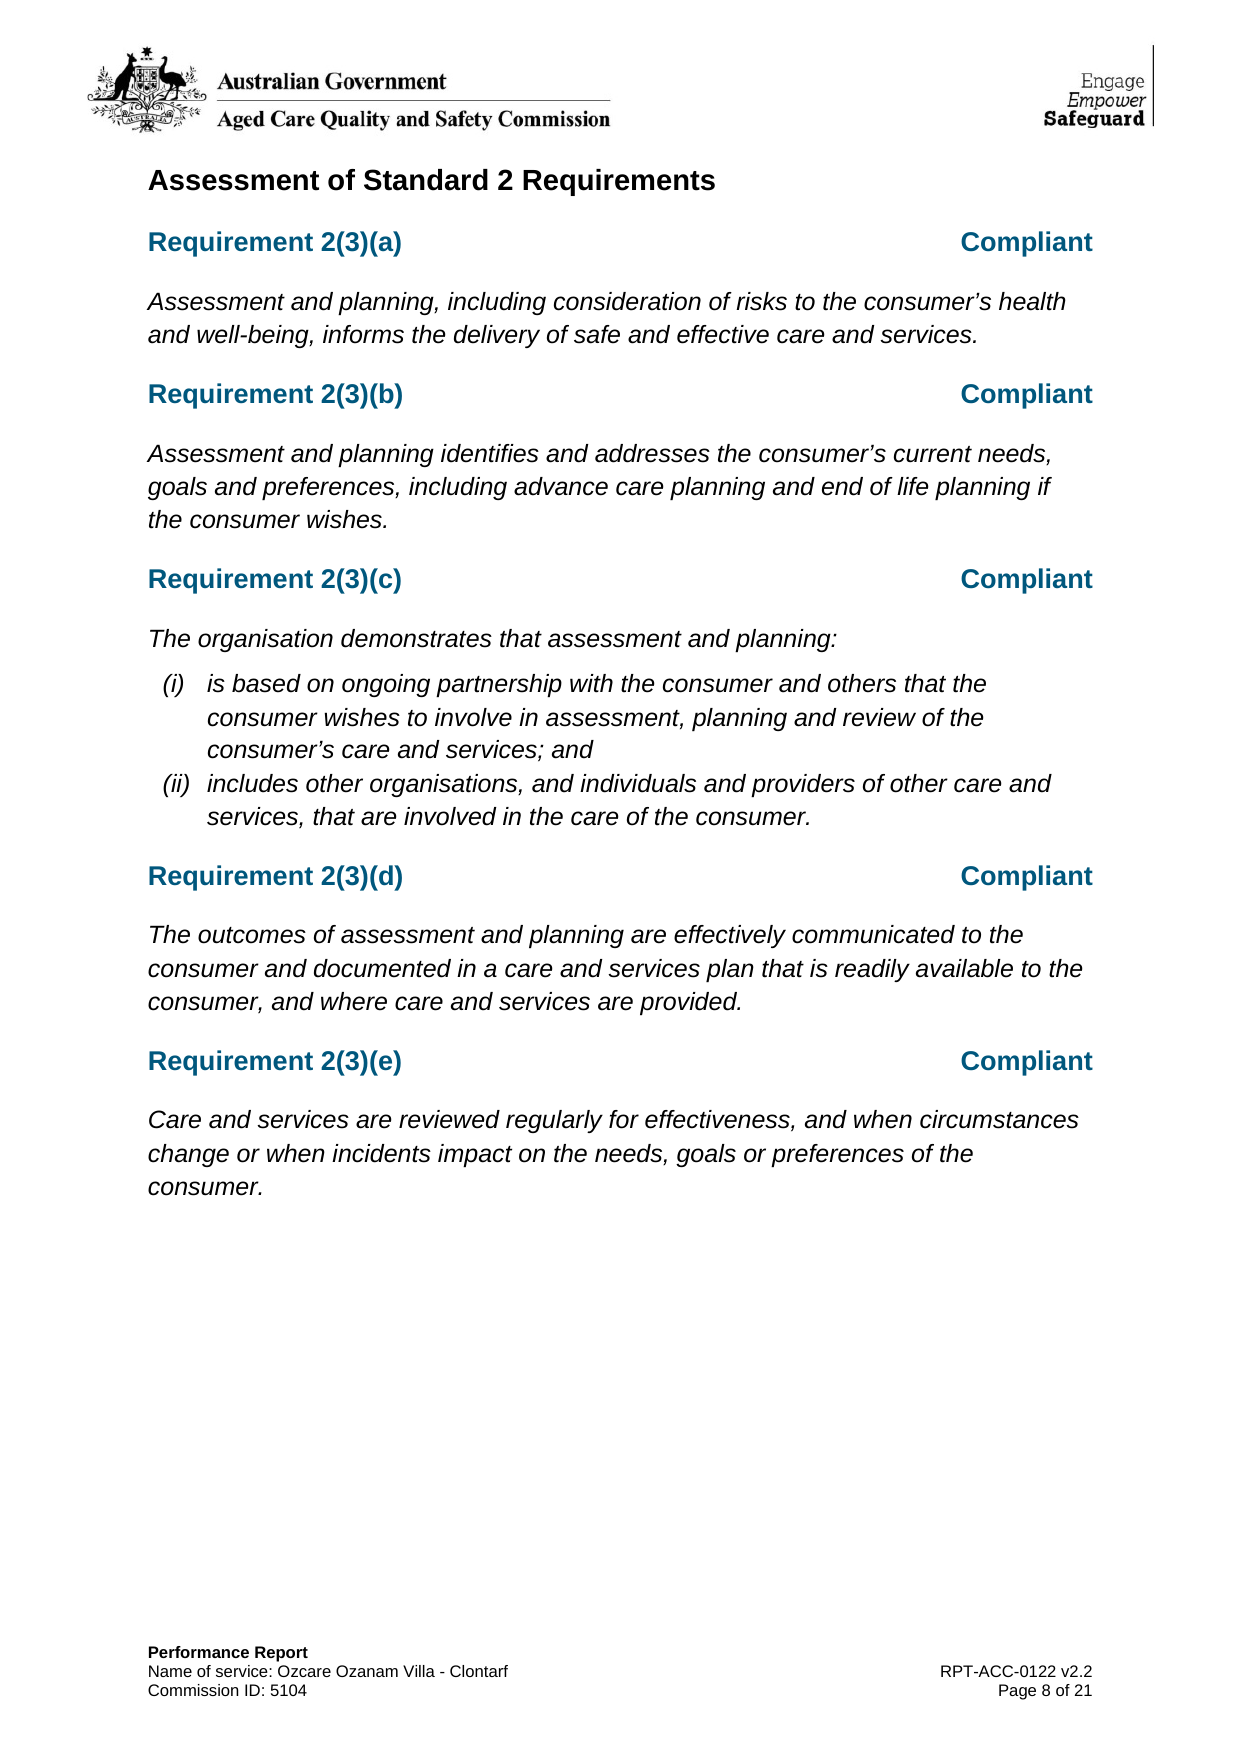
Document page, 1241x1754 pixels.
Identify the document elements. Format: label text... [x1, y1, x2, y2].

list includes other organisations, and individuals and providers of other care and services, that are involved in the care of the consumer. [162, 768, 1092, 830]
subtitle Requirement 2(3)(d) Compliant [148, 859, 1092, 891]
subtitle Assessment of Standard 2 Requirements [148, 162, 1092, 196]
text Care and services are reviewed regularly for effectiveness, and when circumstances change or when incidents impact on the needs, goals or preferences of the consumer. [148, 1106, 1092, 1200]
subtitle Requirement 2(3)(b) Compliant [148, 378, 1092, 409]
picture [1, 0, 1241, 154]
text Assessment and planning, including consideration of risks to the consumer’s health and well-being, informs the delivery of safe and effective care and services. [148, 287, 1092, 349]
subtitle Requirement 2(3)(e) Compliant [148, 1044, 1092, 1076]
subtitle Requirement 2(3)(c) Compliant [148, 563, 1092, 594]
text Assessment and planning identifies and addresses the consumer’s current needs, goals and preferences, including advance care planning and end of life planning if the consumer wishes. [148, 439, 1092, 534]
subtitle Requirement 2(3)(a) Compliant [148, 226, 1092, 257]
text The outcomes of assessment and planning are effectively communicated to the consumer and documented in a care and services plan that is readily available to the consumer, and where care and services are provided. [148, 921, 1092, 1015]
list is based on ongoing partnership with the consumer and others that the consumer wishes to involve in assessment, planning and review of the consumer’s care and services; and [162, 669, 1092, 764]
text The organisation demonstrates that assessment and planning: [148, 624, 1092, 653]
